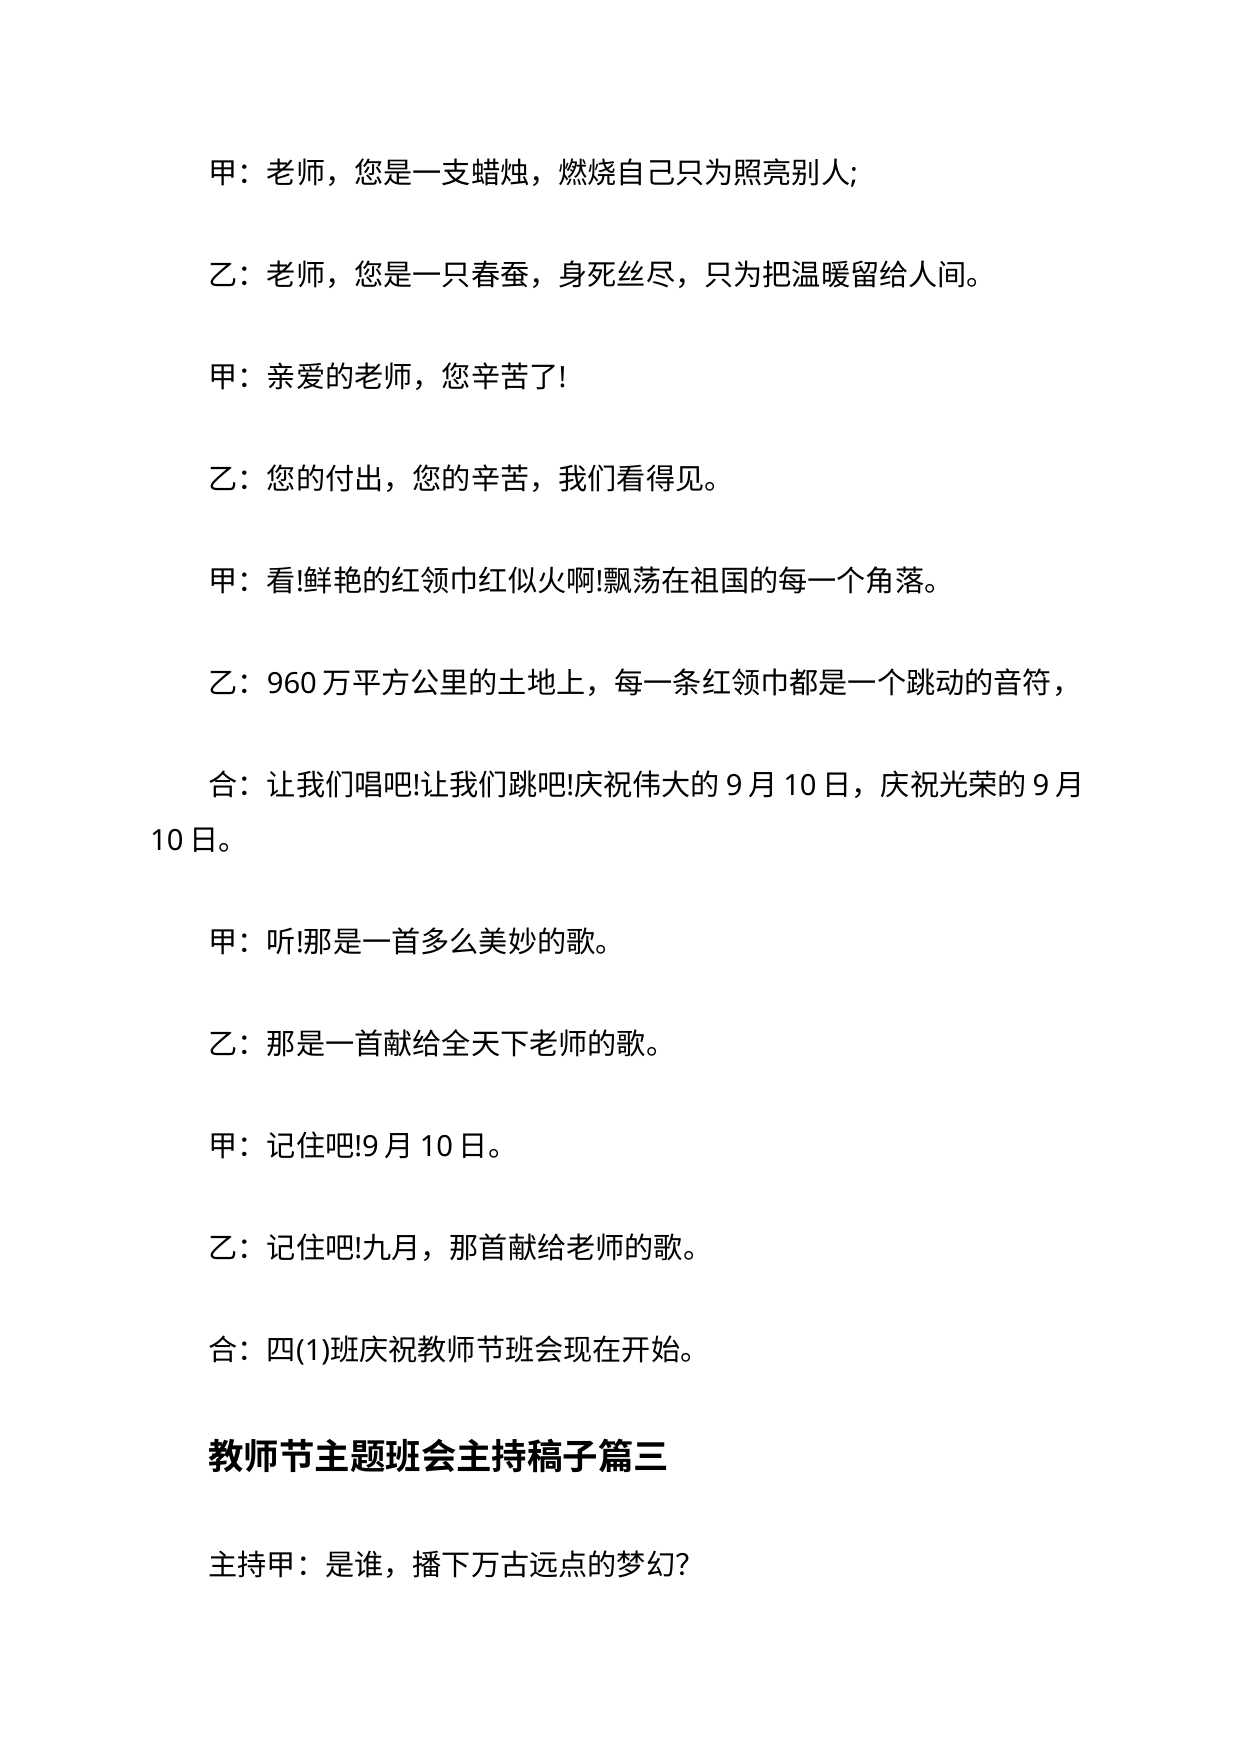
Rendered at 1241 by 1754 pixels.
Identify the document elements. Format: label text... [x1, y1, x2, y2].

text 甲：老师，您是一支蜡烛，燃烧自己只为照亮别人; [150, 150, 1090, 192]
text 乙：老师，您是一只春蚕，身死丝尽，只为把温暖留给人间。 [150, 252, 1090, 294]
text 甲：听!那是一首多么美妙的歌。 [150, 918, 1090, 961]
text 甲：记住吧!9月10日。 [150, 1122, 1090, 1164]
text 合：让我们唱吧!让我们跳吧!庆祝伟大的9月10日，庆祝光荣的9月10日。 [150, 761, 1090, 859]
text 合：四(1)班庆祝教师节班会现在开始。 [150, 1326, 1090, 1368]
text 乙：那是一首献给全天下老师的歌。 [150, 1020, 1090, 1063]
text 主持甲：是谁，播下万古远点的梦幻？ [150, 1542, 1090, 1584]
text 教师节主题班会主持稿子篇三 [150, 1428, 1090, 1479]
text 甲：亲爱的老师，您辛苦了! [150, 354, 1090, 396]
text 乙：960万平方公里的土地上，每一条红领巾都是一个跳动的音符， [150, 659, 1090, 702]
text 甲：看!鲜艳的红领巾红似火啊!飘荡在祖国的每一个角落。 [150, 557, 1090, 600]
text 乙：您的付出，您的辛苦，我们看得见。 [150, 456, 1090, 498]
text 乙：记住吧!九月，那首献给老师的歌。 [150, 1224, 1090, 1267]
